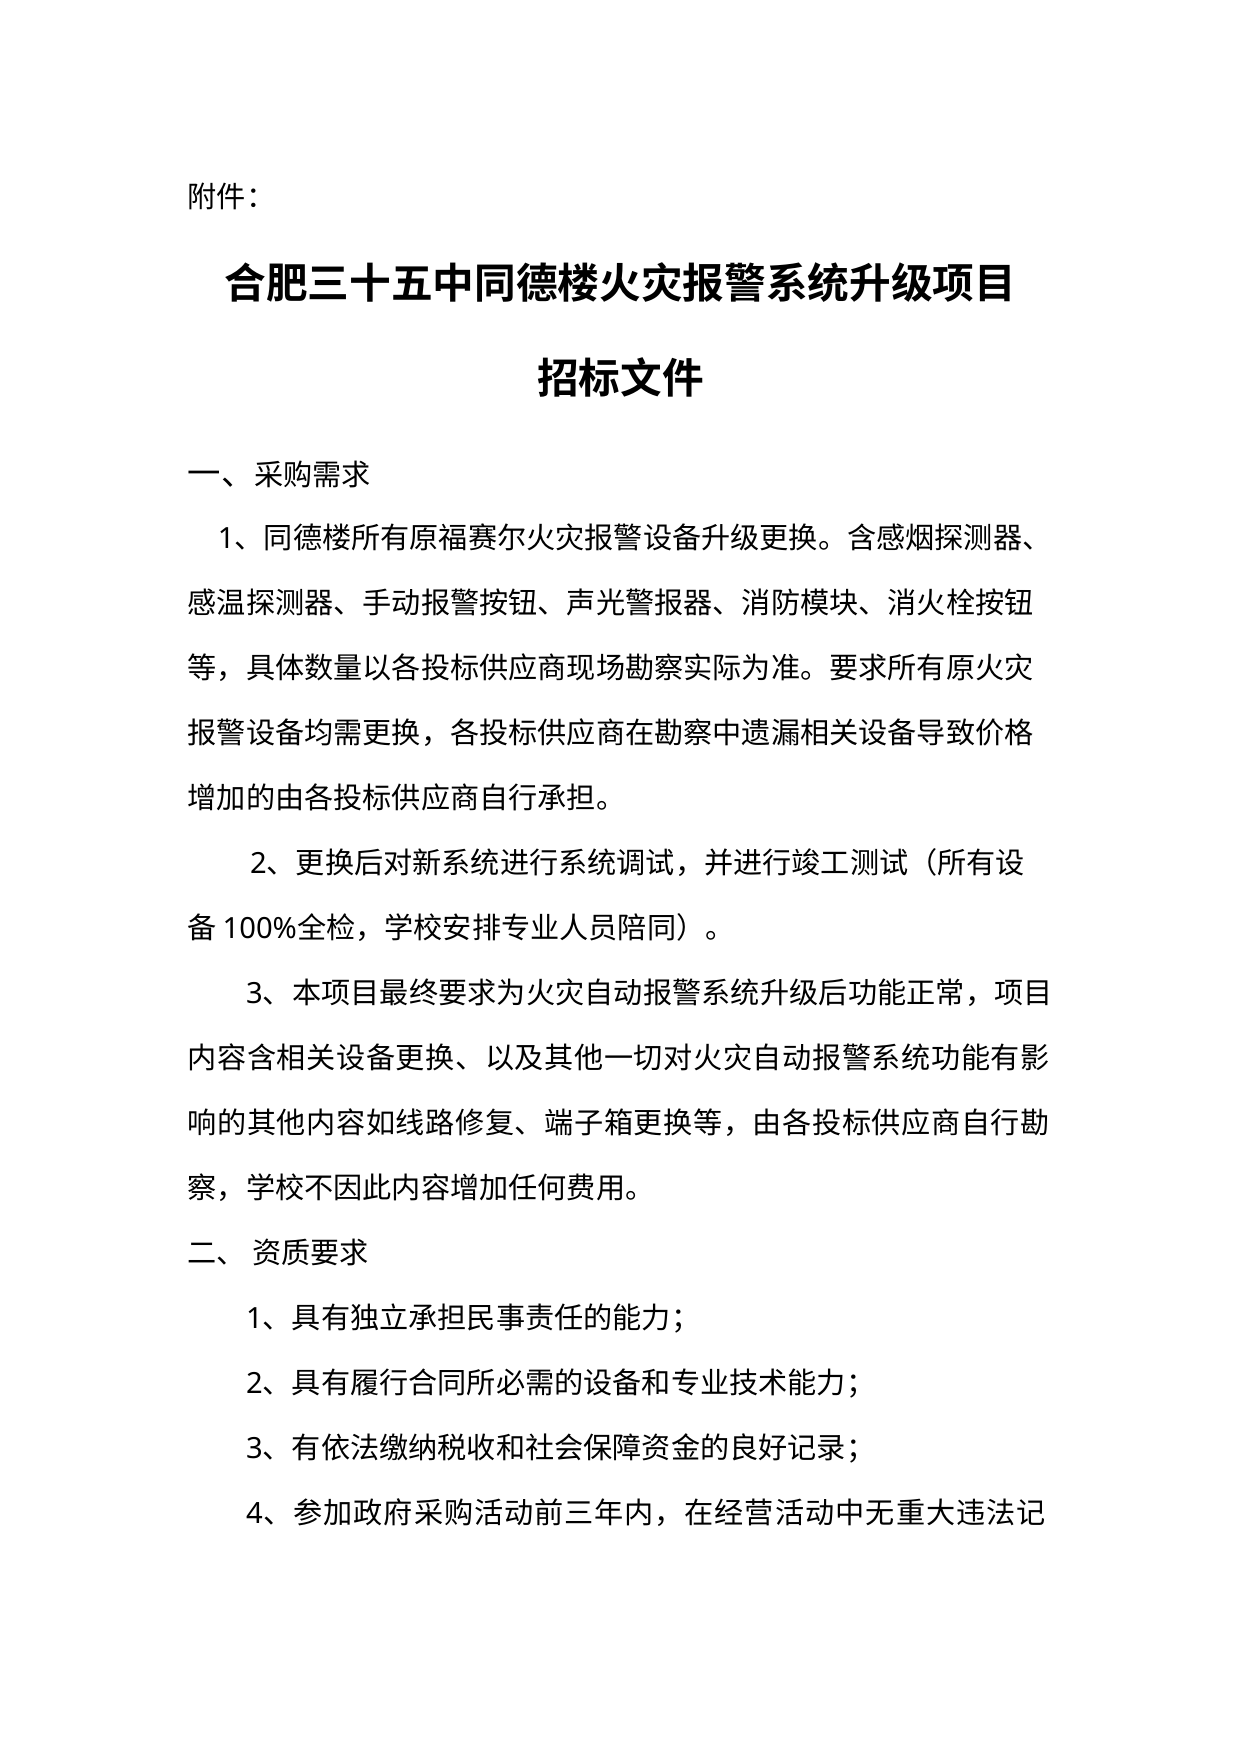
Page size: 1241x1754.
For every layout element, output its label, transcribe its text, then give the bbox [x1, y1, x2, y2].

text 2、更换后对新系统进行系统调试，并进行竣工测试（所有设备100%全检，学校安排专业人员陪同）。 [187, 828, 1053, 958]
text 合肥三十五中同德楼火灾报警系统升级项目 [187, 248, 1053, 313]
text 附件： [187, 162, 1053, 227]
text 1、同德楼所有原福赛尔火灾报警设备升级更换。含感烟探测器、感温探测器、手动报警按钮、声光警报器、消防模块、消火栓按钮等，具体数量以各投标供应商现场勘察实际为准。要求所有原火灾报警设备均需更换，各投标供应商在勘察中遗漏相关设备导致价格增加的由各投标供应商自行承担。 [187, 503, 1053, 828]
text 招标文件 [187, 343, 1053, 408]
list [187, 1478, 1045, 1543]
list 一、采购需求 [187, 438, 1053, 503]
text 二、 资质要求 [187, 1218, 1053, 1283]
list 2、具有履行合同所必需的设备和专业技术能力； [187, 1348, 1045, 1413]
list 1、具有独立承担民事责任的能力； [187, 1283, 1045, 1348]
list 3、有依法缴纳税收和社会保障资金的良好记录； [187, 1413, 1045, 1478]
text 3、本项目最终要求为火灾自动报警系统升级后功能正常，项目内容含相关设备更换、以及其他一切对火灾自动报警系统功能有影响的其他内容如线路修复、端子箱更换等，由各投标供应商自行勘察，学校不因此内容增加任何费用。 [187, 958, 1053, 1218]
